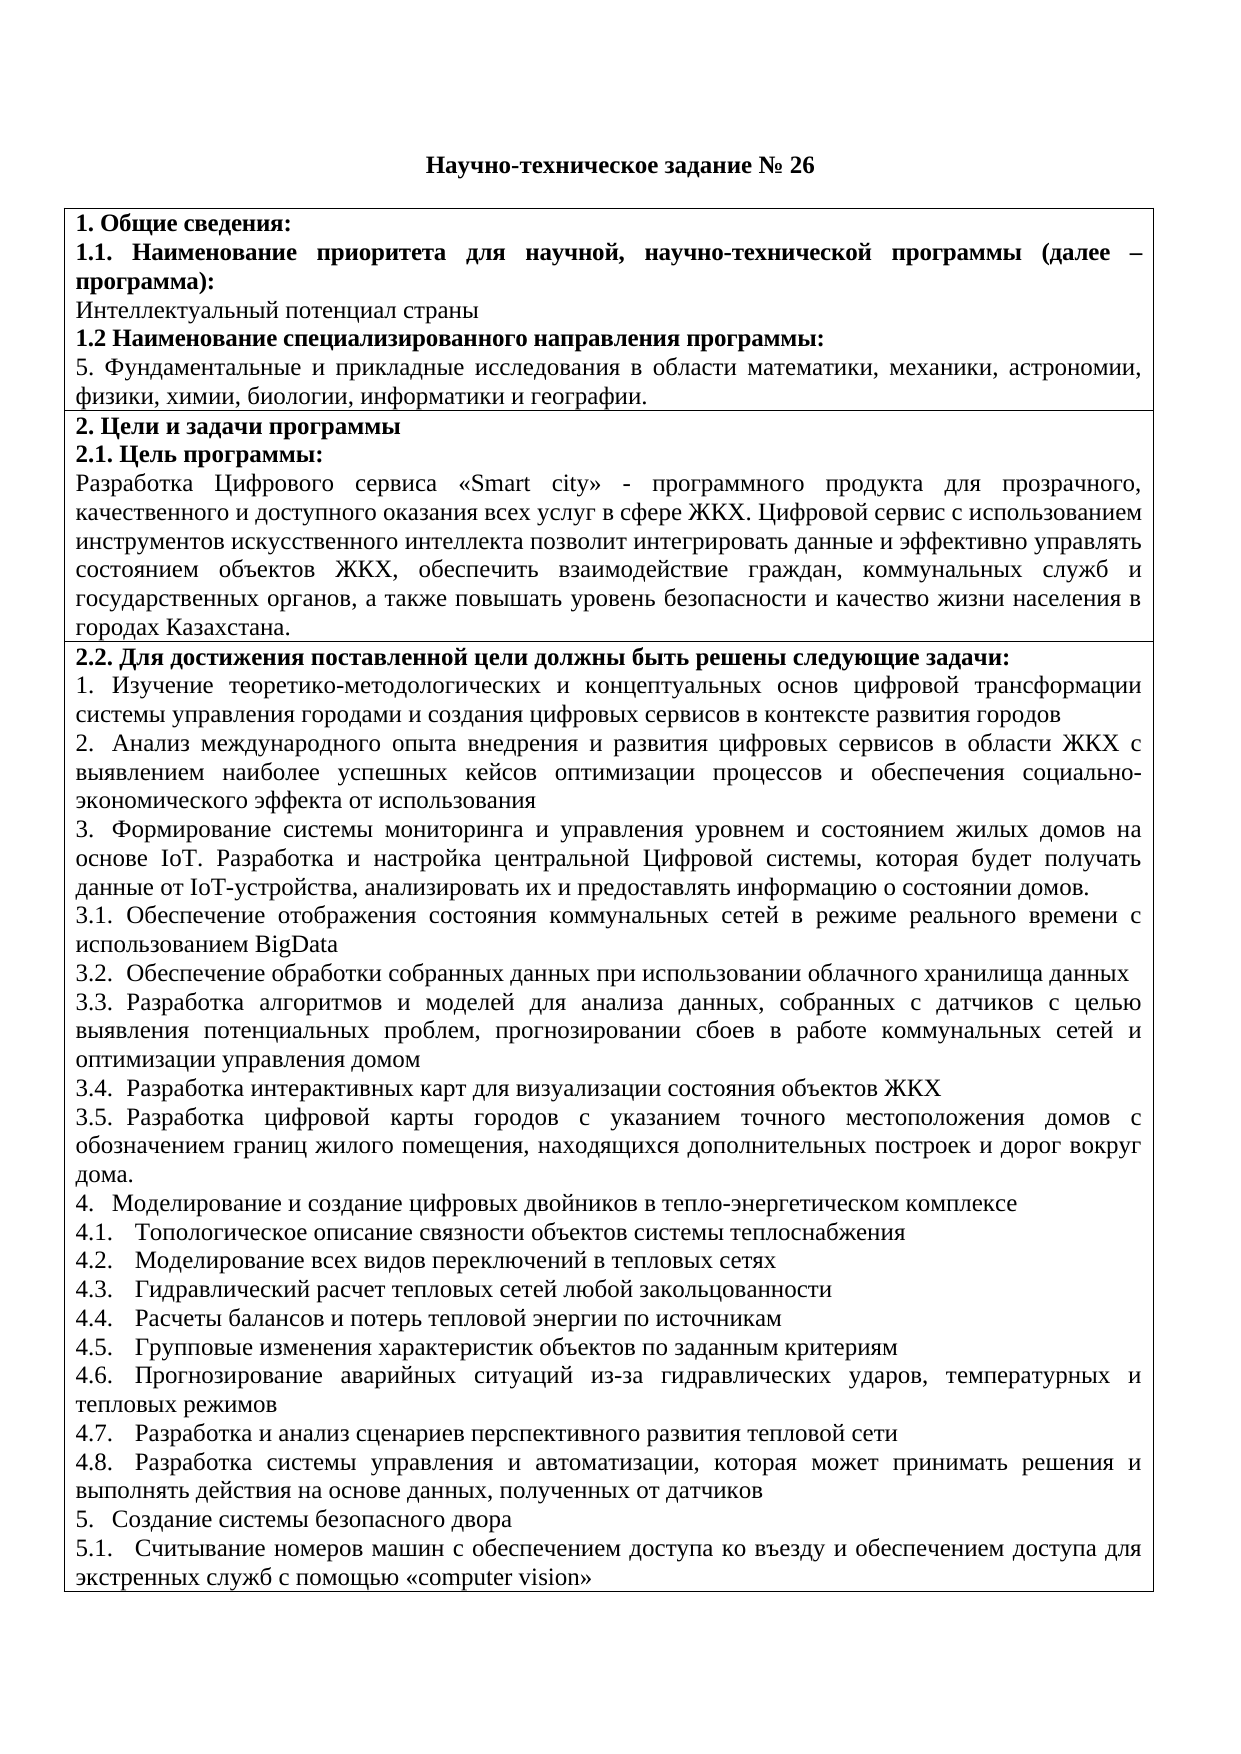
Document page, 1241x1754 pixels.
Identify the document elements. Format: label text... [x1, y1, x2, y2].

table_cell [65, 642, 1153, 1591]
table_header 1. Общие сведения: 1.1. Наименование приоритета для научной, научно-технической программы (далее – программа): Интеллектуальный потенциал страны 1.2 Наименование специализированного направления программы: 5. Фундаментальные и прикладные исследования в области математики, механики, астрономии, физики, химии, биологии, информатики и географии. [65, 209, 1153, 410]
table_cell 2. Цели и задачи программы 2.1. Цель программы: Разработка Цифрового сервиса «Smart city» - программного продукта для прозрачного, качественного и доступного оказания всех услуг в сфере ЖКХ. Цифровой сервис с использованием инструментов искусственного интеллекта позволит интегрировать данные и эффективно управлять состоянием объектов ЖКХ, обеспечить взаимодействие граждан, коммунальных служб и государственных органов, а также повышать уровень безопасности и качество жизни населения в городах Казахстана. [65, 411, 1153, 641]
text Научно-техническое задание № 26 [150, 150, 1090, 179]
